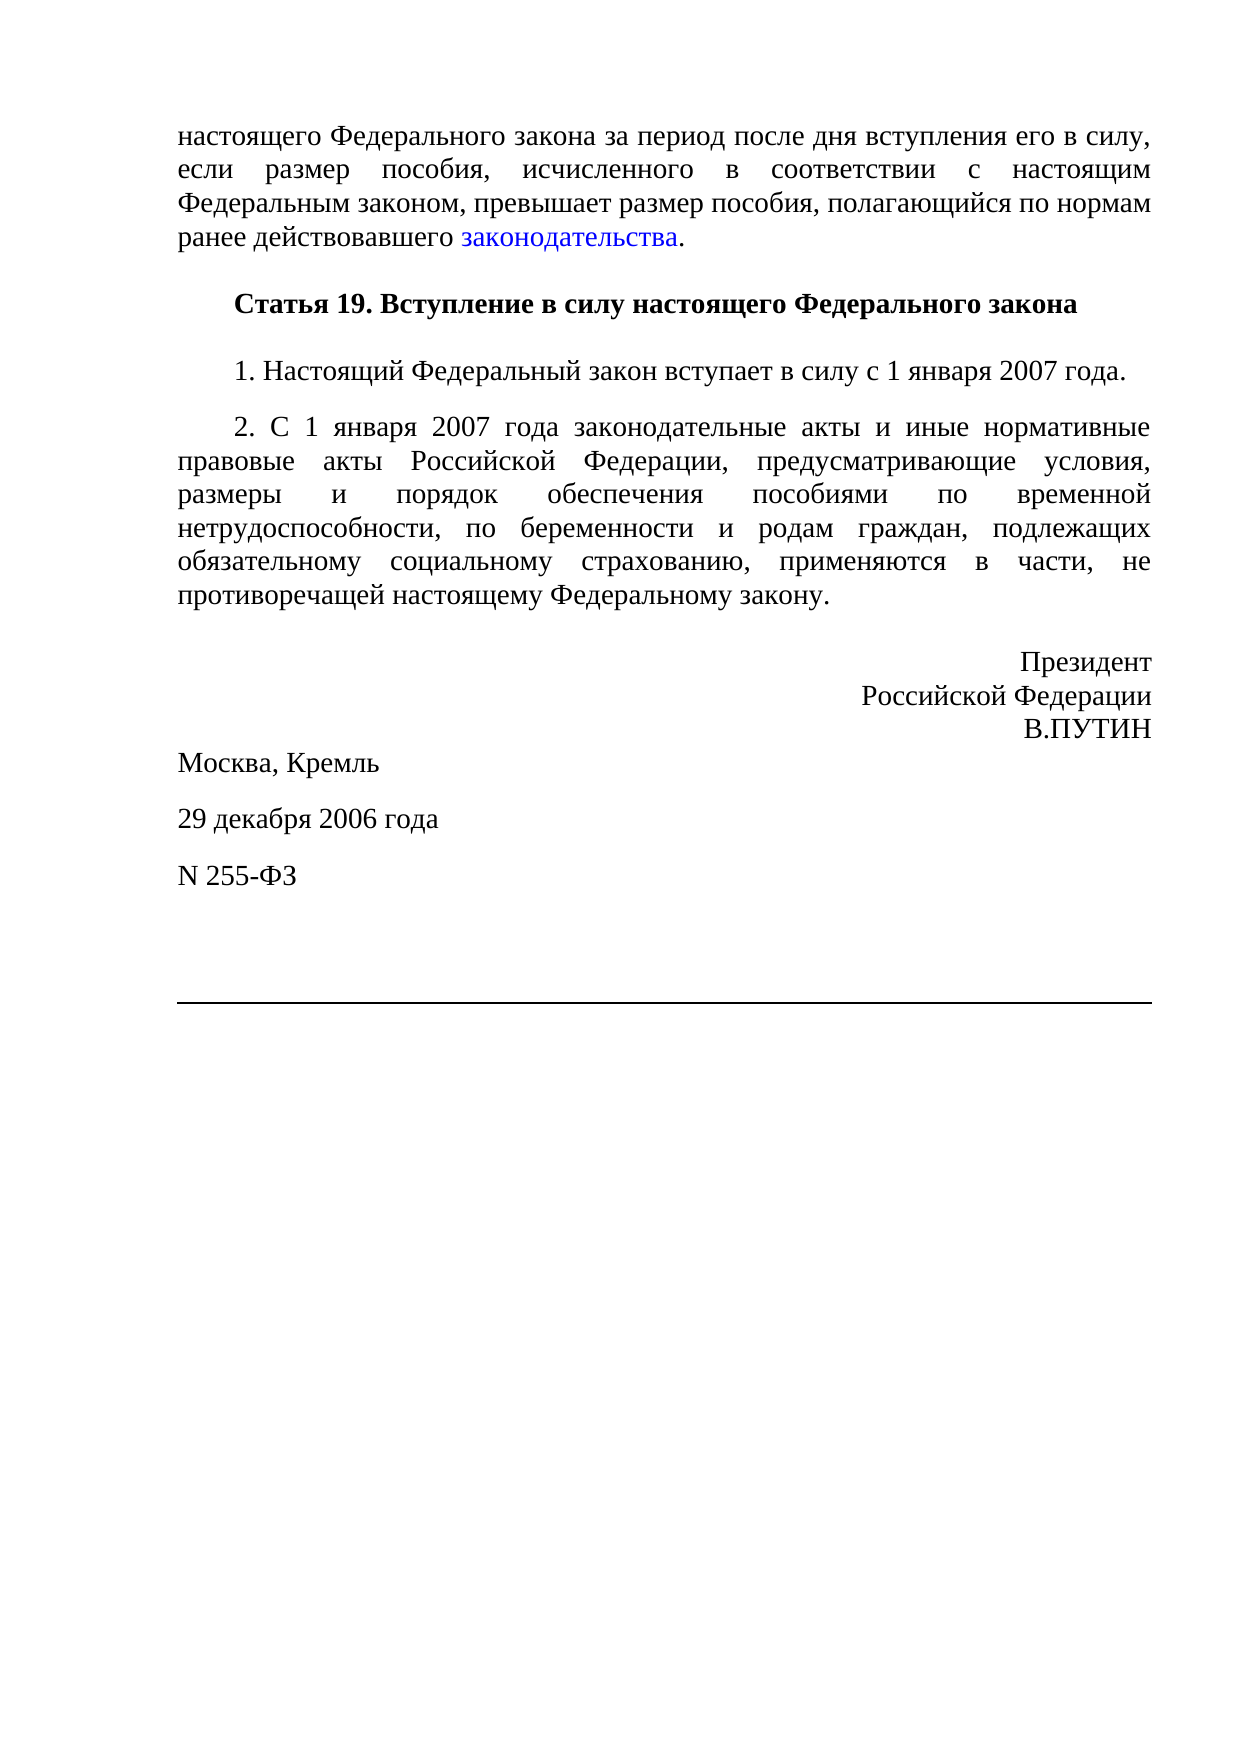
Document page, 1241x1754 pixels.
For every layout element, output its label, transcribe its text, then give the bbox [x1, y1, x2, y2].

text Москва, Кремль [177, 745, 1152, 778]
text 2. С 1 января 2007 года законодательные акты и иные нормативные правовые акты Российской Федерации, предусматривающие условия, размеры и порядок обеспечения пособиями по временной нетрудоспособности, по беременности и родам граждан, подлежащих обязательному социальному страхованию, применяются в части, не противоречащей настоящему Федеральному закону. [177, 409, 1152, 611]
text N 255-ФЗ [177, 858, 1152, 891]
title Статья 19. Вступление в силу настоящего Федерального закона [177, 286, 1152, 319]
text Российской Федерации [177, 678, 1152, 711]
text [177, 118, 1152, 252]
text 1. Настоящий Федеральный закон вступает в силу с 1 января 2007 года. [177, 353, 1152, 386]
text В.ПУТИН [177, 711, 1152, 745]
text 29 декабря 2006 года [177, 801, 1152, 835]
text Президент [177, 644, 1152, 678]
